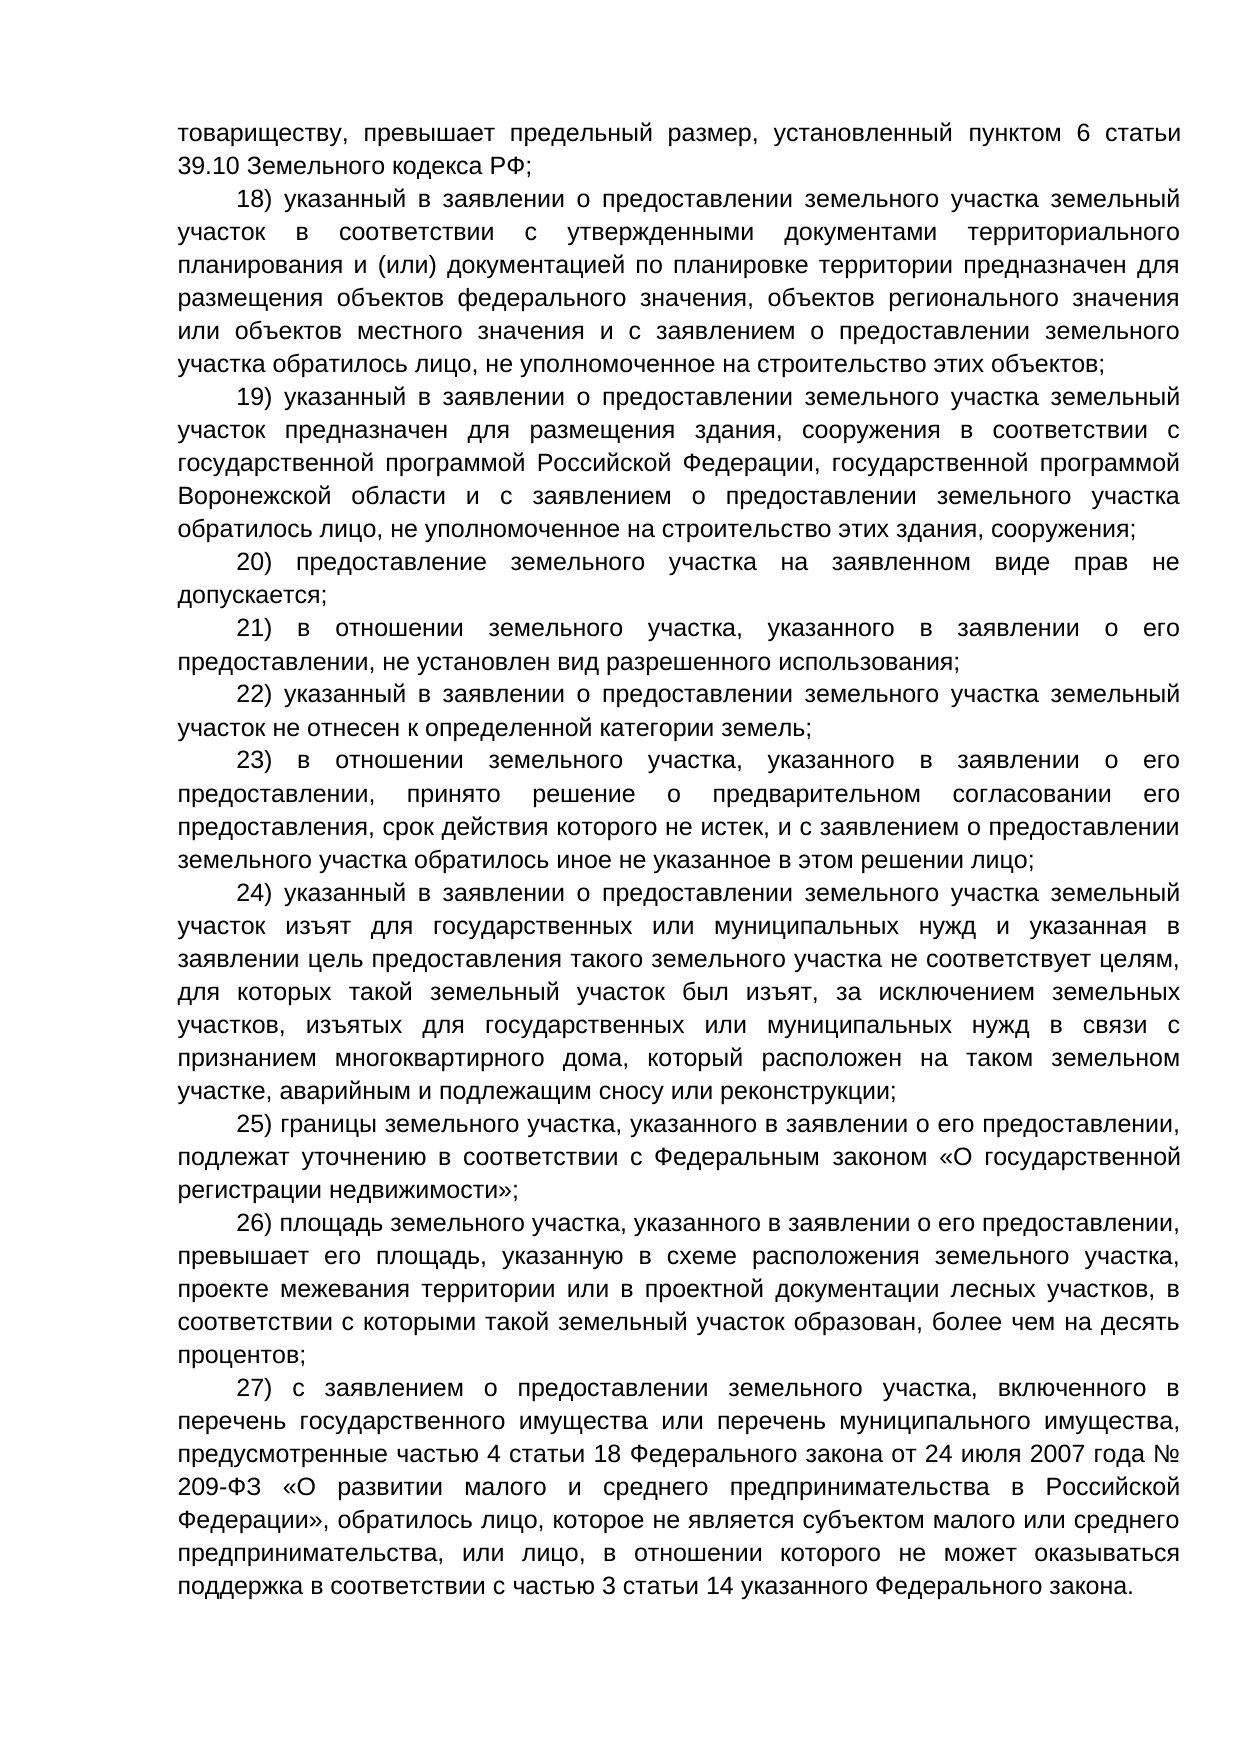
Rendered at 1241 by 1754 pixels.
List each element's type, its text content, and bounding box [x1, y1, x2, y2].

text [177, 118, 1181, 180]
text 25) границы земельного участка, указанного в заявлении о его предоставлении, подлежат уточнению в соответствии с Федеральным законом «О государственной регистрации недвижимости»; [177, 1109, 1181, 1203]
text 27) с заявлением о предоставлении земельного участка, включенного в перечень государственного имущества или перечень муниципального имущества, предусмотренные частью 4 статьи 18 Федерального закона от 24 июля 2007 года № 209-ФЗ «О развитии малого и среднего предпринимательства в Российской Федерации», обратилось лицо, которое не является субъектом малого или среднего предпринимательства, или лицо, в отношении которого не может оказываться поддержка в соответствии с частью 3 статьи 14 указанного Федерального закона. [177, 1373, 1181, 1600]
text 26) площадь земельного участка, указанного в заявлении о его предоставлении, превышает его площадь, указанную в схеме расположения земельного участка, проекте межевания территории или в проектной документации лесных участков, в соответствии с которыми такой земельный участок образован, более чем на десять процентов; [177, 1208, 1181, 1369]
text 21) в отношении земельного участка, указанного в заявлении о его предоставлении, не установлен вид разрешенного использования; [177, 613, 1181, 675]
text 19) указанный в заявлении о предоставлении земельного участка земельный участок предназначен для размещения здания, сооружения в соответствии с государственной программой Российской Федерации, государственной программой Воронежской области и с заявлением о предоставлении земельного участка обратилось лицо, не уполномоченное на строительство этих здания, сооружения; [177, 382, 1181, 543]
text 22) указанный в заявлении о предоставлении земельного участка земельный участок не отнесен к определенной категории земель; [177, 679, 1181, 741]
text 23) в отношении земельного участка, указанного в заявлении о его предоставлении, принято решение о предварительном согласовании его предоставления, срок действия которого не истек, и с заявлением о предоставлении земельного участка обратилось иное не указанное в этом решении лицо; [177, 746, 1181, 873]
text 24) указанный в заявлении о предоставлении земельного участка земельный участок изъят для государственных или муниципальных нужд и указанная в заявлении цель предоставления такого земельного участка не соответствует целям, для которых такой земельный участок был изъят, за исключением земельных участков, изъятых для государственных или муниципальных нужд в связи с признанием многоквартирного дома, который расположен на таком земельном участке, аварийным и подлежащим сносу или реконструкции; [177, 878, 1181, 1104]
text 20) предоставление земельного участка на заявленном виде прав не допускается; [177, 547, 1181, 609]
text 18) указанный в заявлении о предоставлении земельного участка земельный участок в соответствии с утвержденными документами территориального планирования и (или) документацией по планировке территории предназначен для размещения объектов федерального значения, объектов регионального значения или объектов местного значения и с заявлением о предоставлении земельного участка обратилось лицо, не уполномоченное на строительство этих объектов; [177, 184, 1181, 378]
